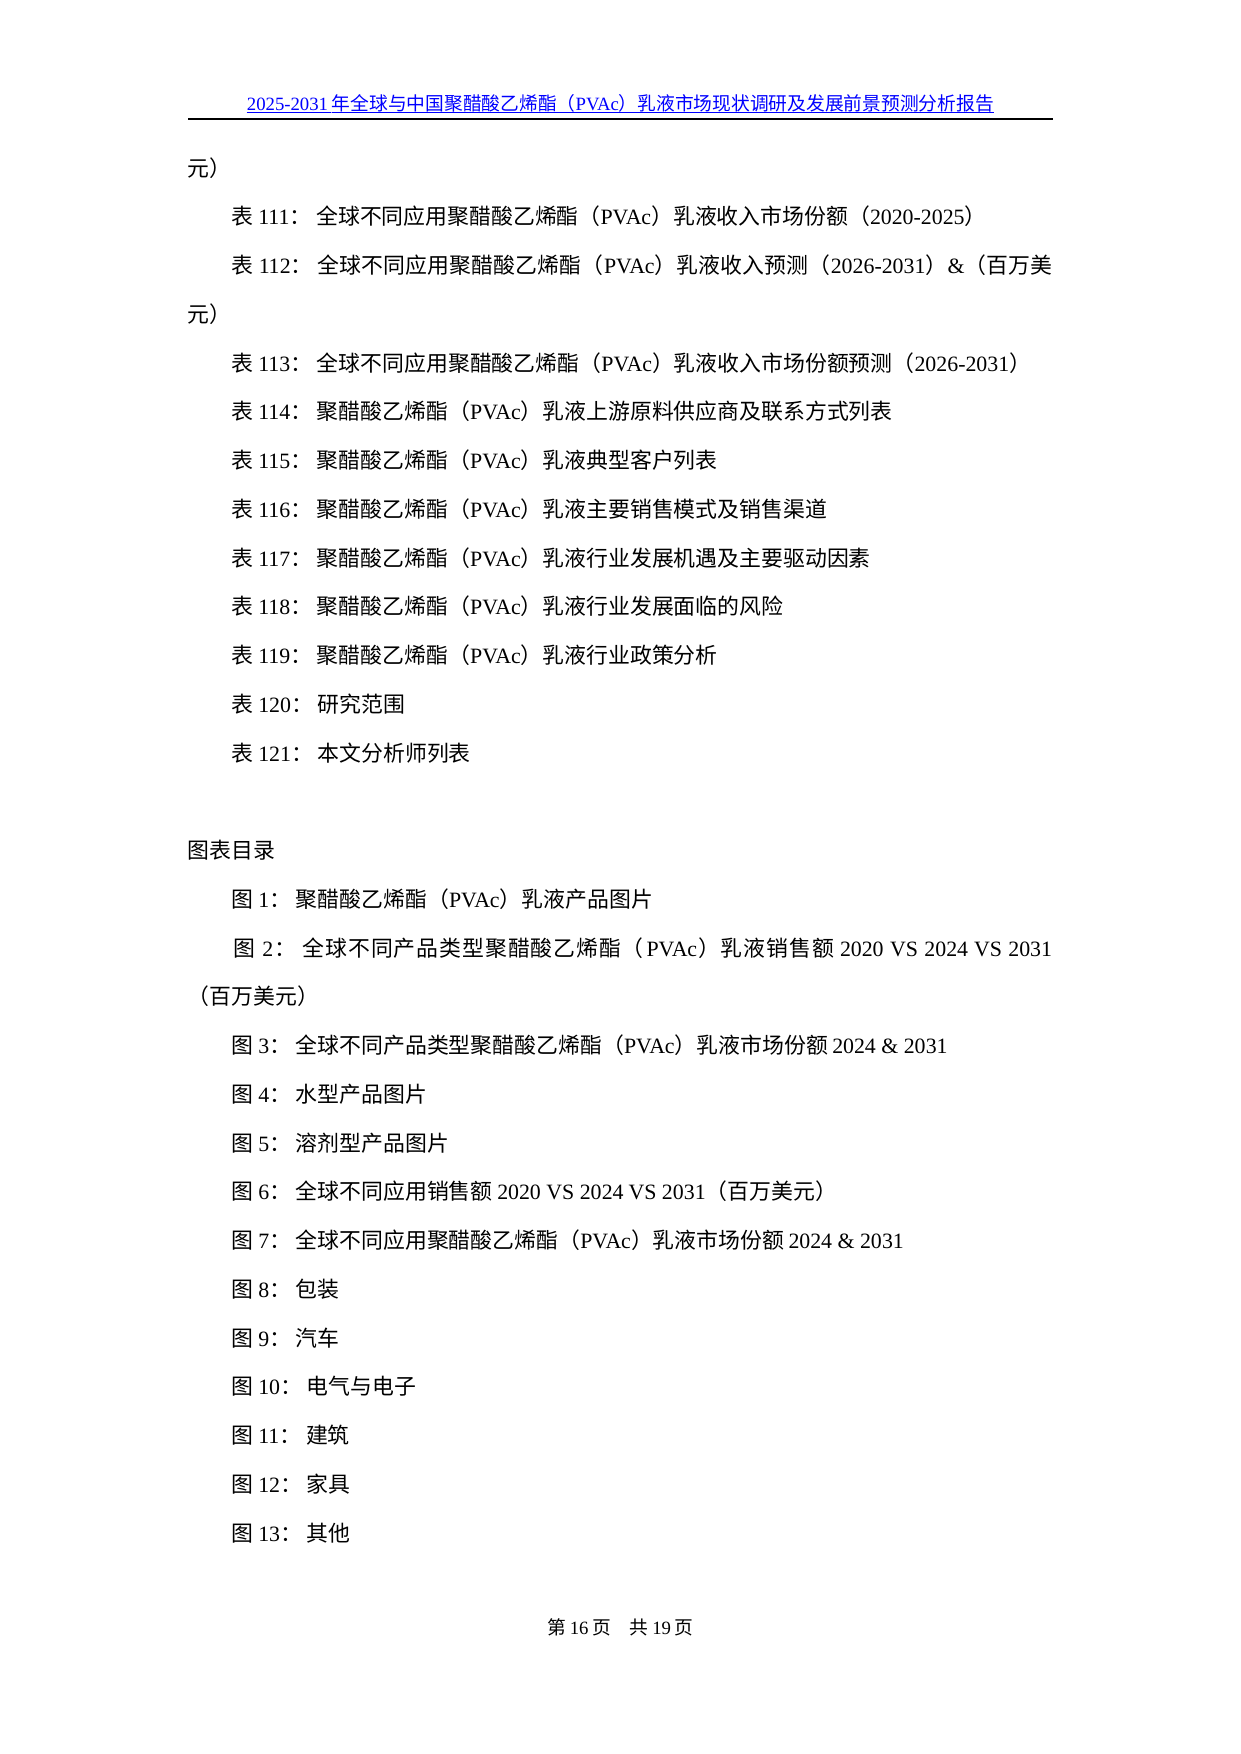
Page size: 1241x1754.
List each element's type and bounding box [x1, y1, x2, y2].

text [187, 150, 1053, 1548]
